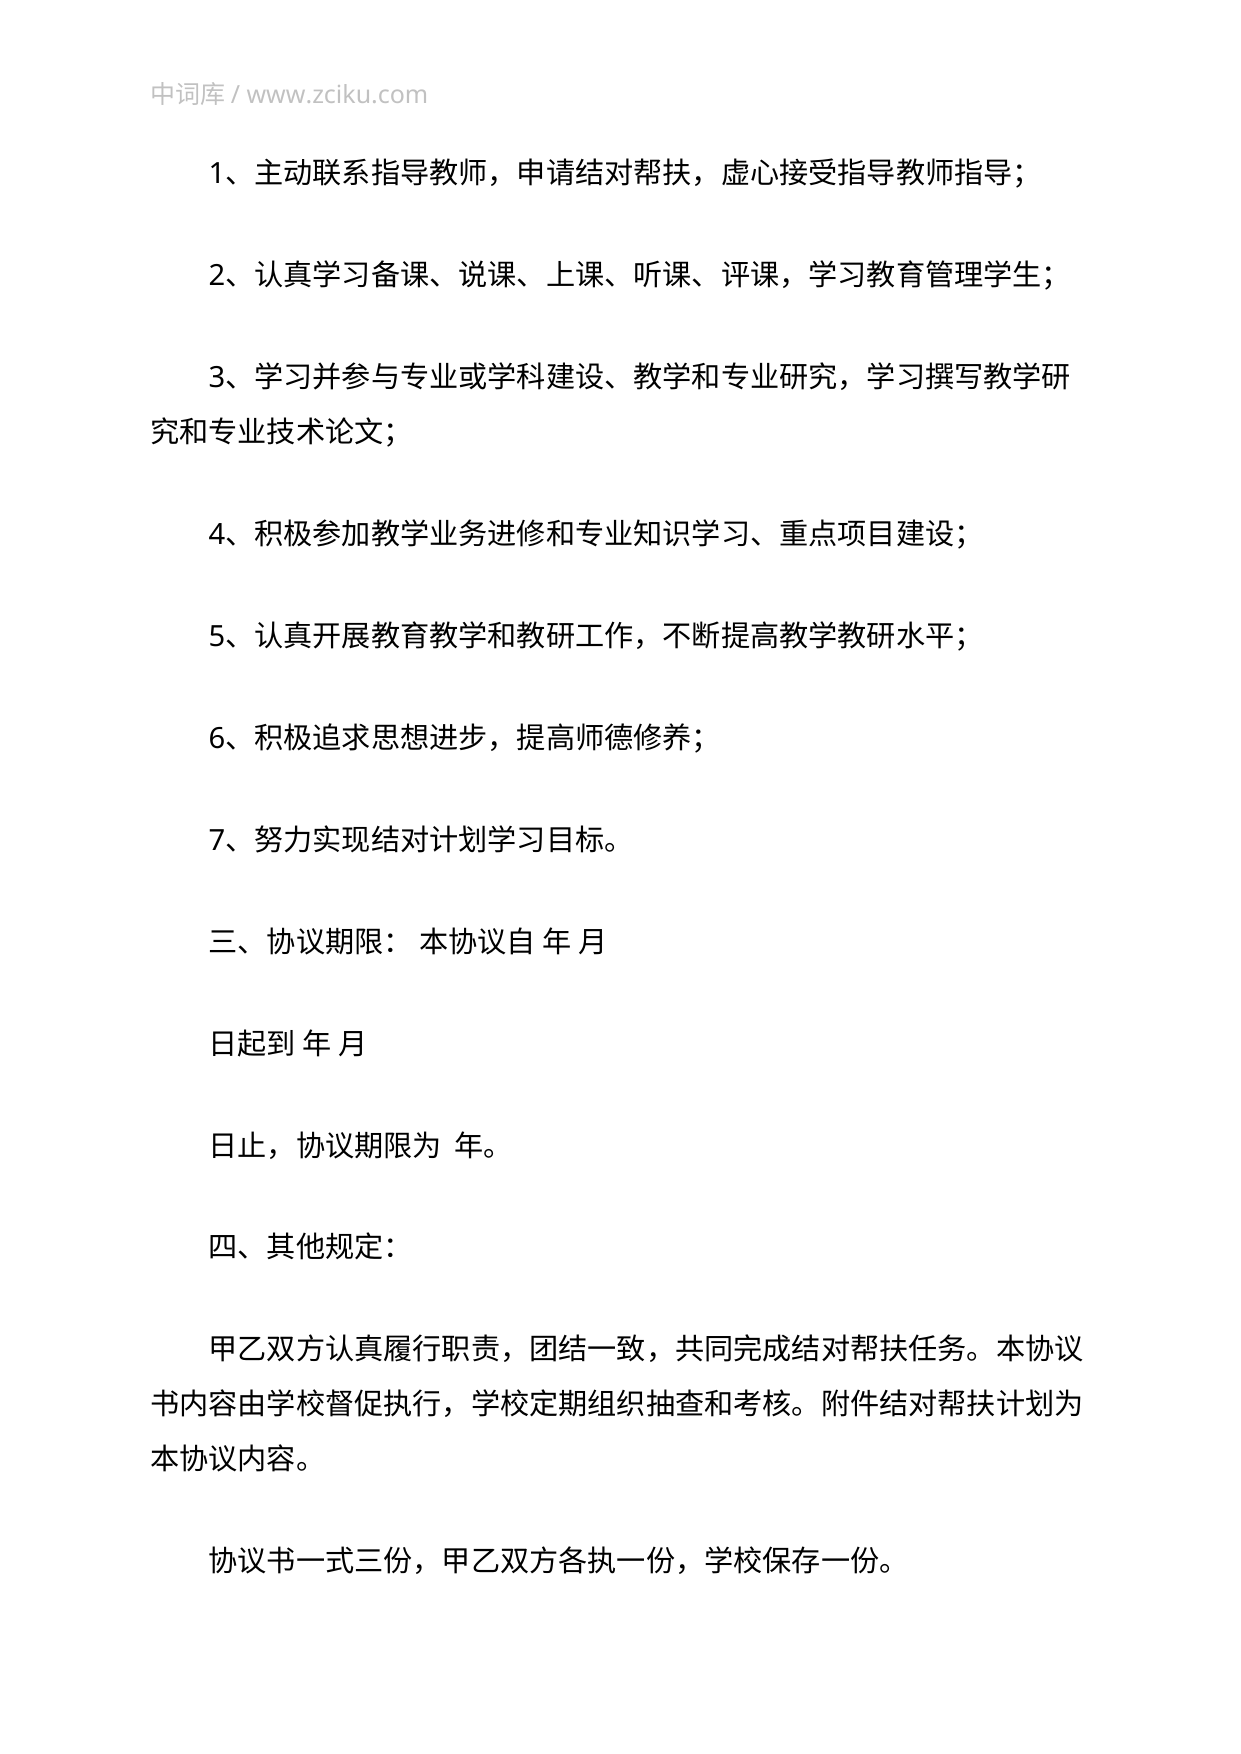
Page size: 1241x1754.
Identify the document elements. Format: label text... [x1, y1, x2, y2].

text 日起到 年 月 [150, 1020, 1090, 1063]
text 6、积极追求思想进步，提高师德修养； [150, 715, 1090, 757]
text 日止，协议期限为 年。 [150, 1122, 1090, 1164]
text 2、认真学习备课、说课、上课、听课、评课，学习教育管理学生； [150, 252, 1090, 294]
text 3、学习并参与专业或学科建设、教学和专业研究，学习撰写教学研究和专业技术论文； [150, 354, 1090, 451]
text 协议书一式三份，甲乙双方各执一份，学校保存一份。 [150, 1537, 1090, 1579]
text 4、积极参加教学业务进修和专业知识学习、重点项目建设； [150, 511, 1090, 553]
text 5、认真开展教育教学和教研工作，不断提高教学教研水平； [150, 613, 1090, 655]
text 甲乙双方认真履行职责，团结一致，共同完成结对帮扶任务。本协议书内容由学校督促执行，学校定期组织抽查和考核。附件结对帮扶计划为本协议内容。 [150, 1326, 1090, 1478]
text 三、协议期限： 本协议自 年 月 [150, 919, 1090, 961]
text 四、其他规定： [150, 1224, 1090, 1266]
text 7、努力实现结对计划学习目标。 [150, 817, 1090, 859]
text 1、主动联系指导教师，申请结对帮扶，虚心接受指导教师指导； [150, 150, 1090, 192]
